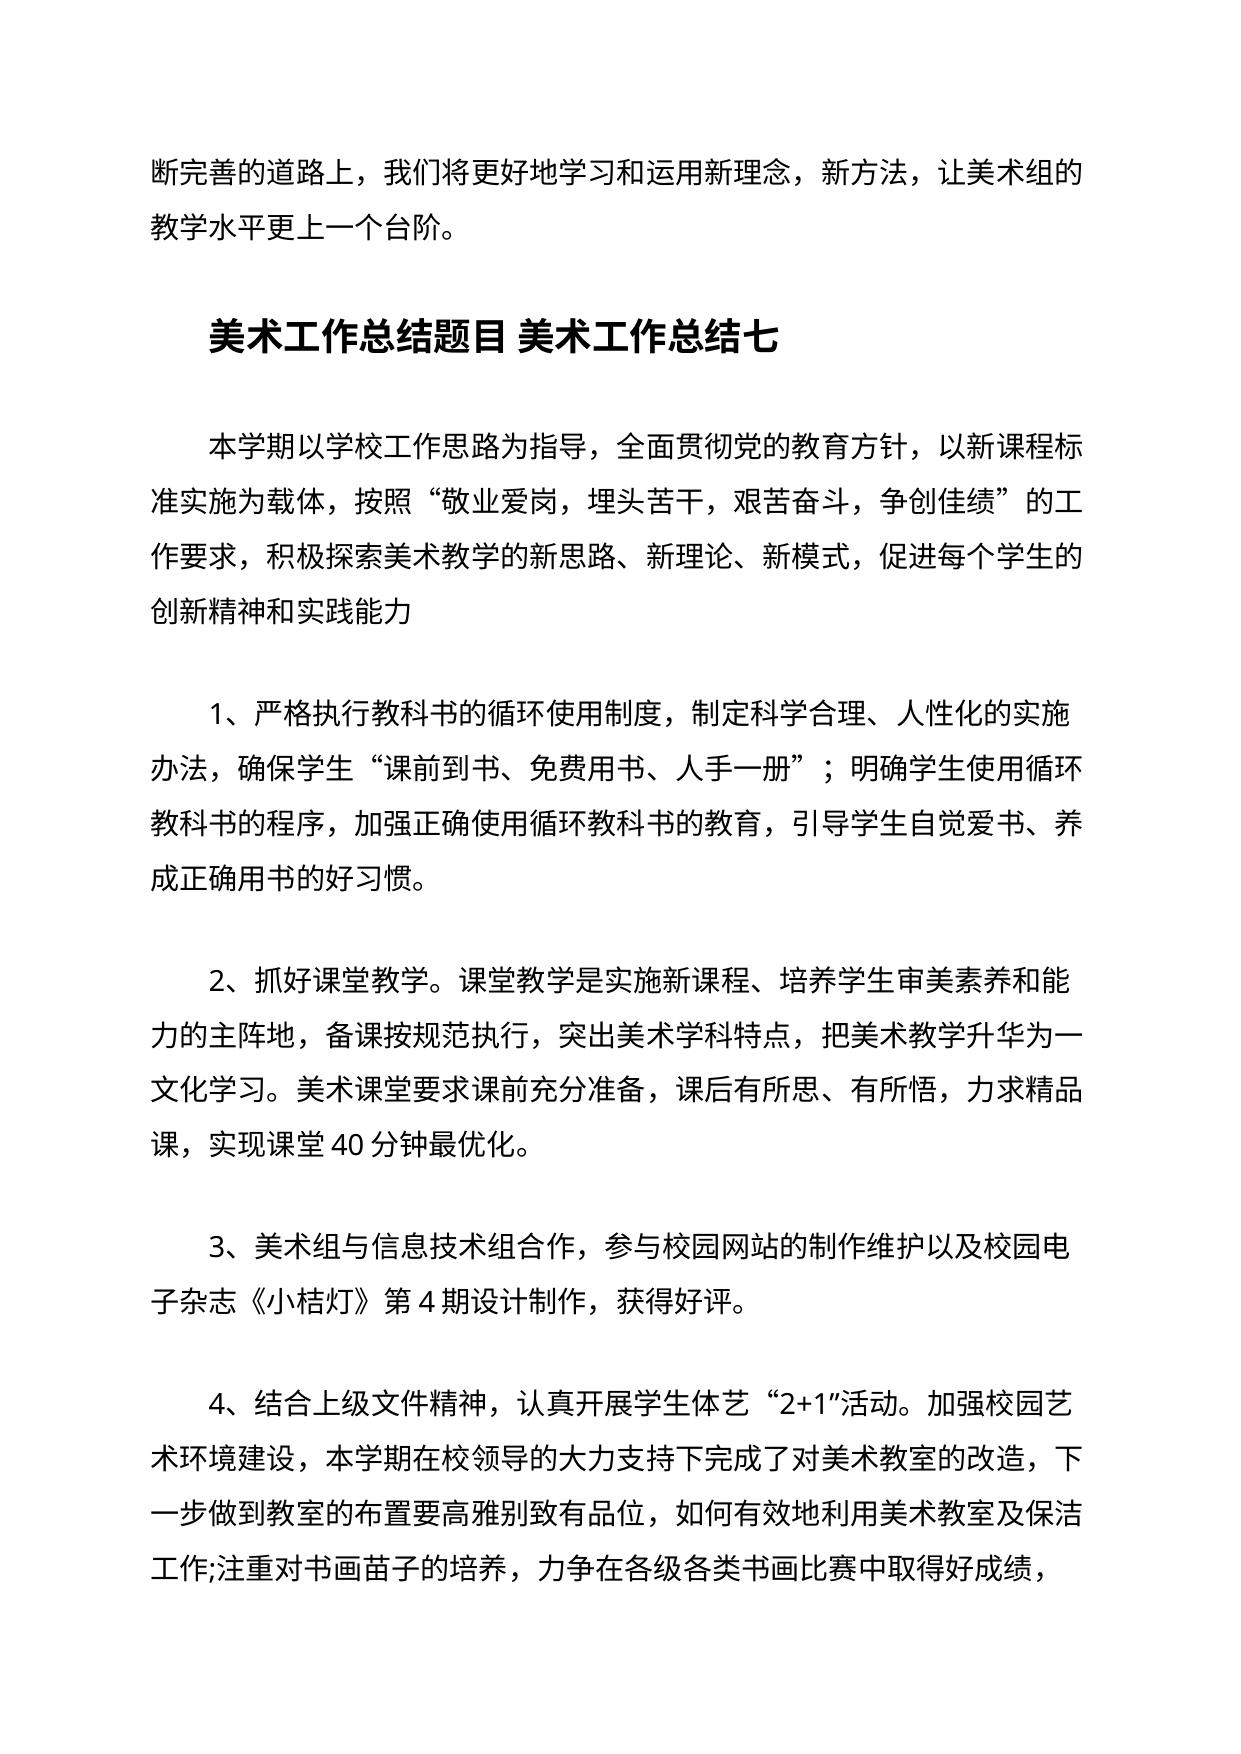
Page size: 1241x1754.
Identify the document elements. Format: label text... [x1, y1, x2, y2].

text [150, 150, 1090, 247]
text 2、抓好课堂教学。课堂教学是实施新课程、培养学生审美素养和能力的主阵地，备课按规范执行，突出美术学科特点，把美术教学升华为一文化学习。美术课堂要求课前充分准备，课后有所思、有所悟，力求精品课，实现课堂40分钟最优化。 [150, 957, 1090, 1164]
text 1、严格执行教科书的循环使用制度，制定科学合理、人性化的实施办法，确保学生“课前到书、免费用书、人手一册”；明确学生使用循环教科书的程序，加强正确使用循环教科书的教育，引导学生自觉爱书、养成正确用书的好习惯。 [150, 691, 1090, 898]
text 美术工作总结题目 美术工作总结七 [150, 307, 1090, 361]
text 3、美术组与信息技术组合作，参与校园网站的制作维护以及校园电子杂志《小桔灯》第4期设计制作，获得好评。 [150, 1224, 1090, 1321]
text 4、结合上级文件精神，认真开展学生体艺“2+1”活动。加强校园艺术环境建设，本学期在校领导的大力支持下完成了对美术教室的改造，下一步做到教室的布置要高雅别致有品位，如何有效地利用美术教室及保洁工作;注重对书画苗子的培养，力争在各级各类书画比赛中取得好成绩， [150, 1381, 1090, 1588]
text 本学期以学校工作思路为指导，全面贯彻党的教育方针，以新课程标准实施为载体，按照“敬业爱岗，埋头苦干，艰苦奋斗，争创佳绩”的工作要求，积极探索美术教学的新思路、新理论、新模式，促进每个学生的创新精神和实践能力 [150, 424, 1090, 631]
